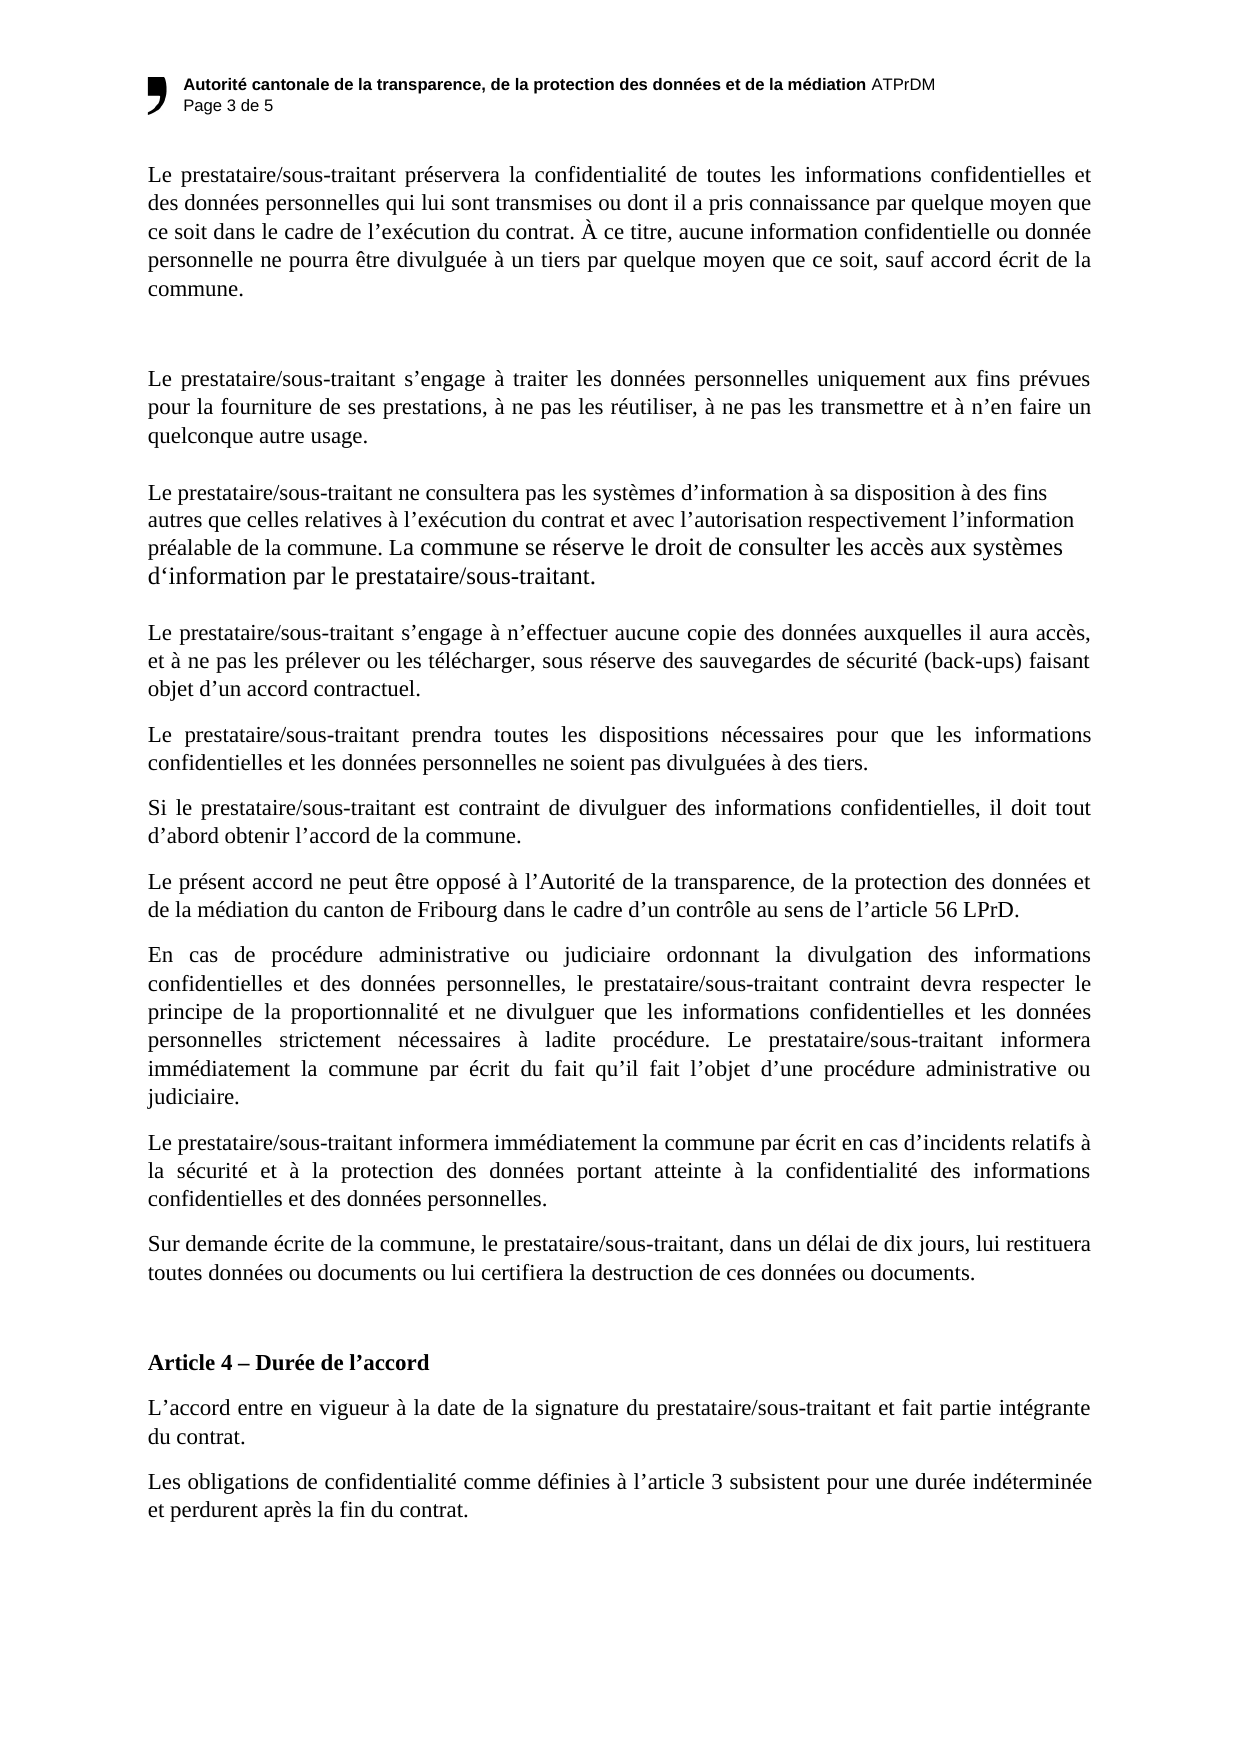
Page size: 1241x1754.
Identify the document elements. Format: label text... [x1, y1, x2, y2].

text Le prestataire/sous-traitant s’engage à traiter les données personnelles uniquement aux fins prévues pour la fourniture de ses prestations, à ne pas les réutiliser, à ne pas les transmettre et à n’en faire un quelconque autre usage. [148, 365, 1093, 448]
text Le prestataire/sous-traitant s’engage à n’effectuer aucune copie des données auxquelles il aura accès, et à ne pas les prélever ou les télécharger, sous réserve des sauvegardes de sécurité (back-ups) faisant objet d’un accord contractuel. [148, 619, 1093, 702]
text Le prestataire/sous-traitant prendra toutes les dispositions nécessaires pour que les informations confidentielles et les données personnelles ne soient pas divulguées à des tiers. [148, 721, 1093, 775]
text Le prestataire/sous-traitant préservera la confidentialité de toutes les informations confidentielles et des données personnelles qui lui sont transmises ou dont il a pris connaissance par quelque moyen que ce soit dans le cadre de l’exécution du contrat. À ce titre, aucune information confidentielle ou donnée personnelle ne pourra être divulguée à un tiers par quelque moyen que ce soit, sauf accord écrit de la commune. [148, 161, 1093, 301]
text Le présent accord ne peut être opposé à l’Autorité de la transparence, de la protection des données et de la médiation du canton de Fribourg dans le cadre d’un contrôle au sens de l’article 56 LPrD. [148, 868, 1093, 922]
text Sur demande écrite de la commune, le prestataire/sous-traitant, dans un délai de dix jours, lui restituera toutes données ou documents ou lui certifiera la destruction de ces données ou documents. [148, 1231, 1093, 1285]
text Article 4 – Durée de l’accord [148, 1349, 1093, 1376]
text Le prestataire/sous-traitant informera immédiatement la commune par écrit en cas d’incidents relatifs à la sécurité et à la protection des données portant atteinte à la confidentialité des informations confidentielles et des données personnelles. [148, 1128, 1093, 1212]
text En cas de procédure administrative ou judiciaire ordonnant la divulgation des informations confidentielles et des données personnelles, le prestataire/sous-traitant contraint devra respecter le principe de la proportionnalité et ne divulguer que les informations confidentielles et les données personnelles strictement nécessaires à ladite procédure. Le prestataire/sous-traitant informera immédiatement la commune par écrit du fait qu’il fait l’objet d’une procédure administrative ou judiciaire. [148, 941, 1093, 1110]
text Le prestataire/sous-traitant ne consultera pas les systèmes d’information à sa disposition à des fins autres que celles relatives à l’exécution du contrat et avec l’autorisation respectivement l’information préalable de la commune. La commune se réserve le droit de consulter les accès aux systèmes d‘information par le prestataire/sous-traitant. [148, 479, 1093, 589]
text L’accord entre en vigueur à la date de la signature du prestataire/sous-traitant et fait partie intégrante du contrat. [148, 1394, 1093, 1449]
picture [147, 77, 167, 115]
text Si le prestataire/sous-traitant est contraint de divulguer des informations confidentielles, il doit tout d’abord obtenir l’accord de la commune. [148, 794, 1093, 849]
text Les obligations de confidentialité comme définies à l’article 3 subsistent pour une durée indéterminée et perdurent après la fin du contrat. [148, 1468, 1093, 1523]
